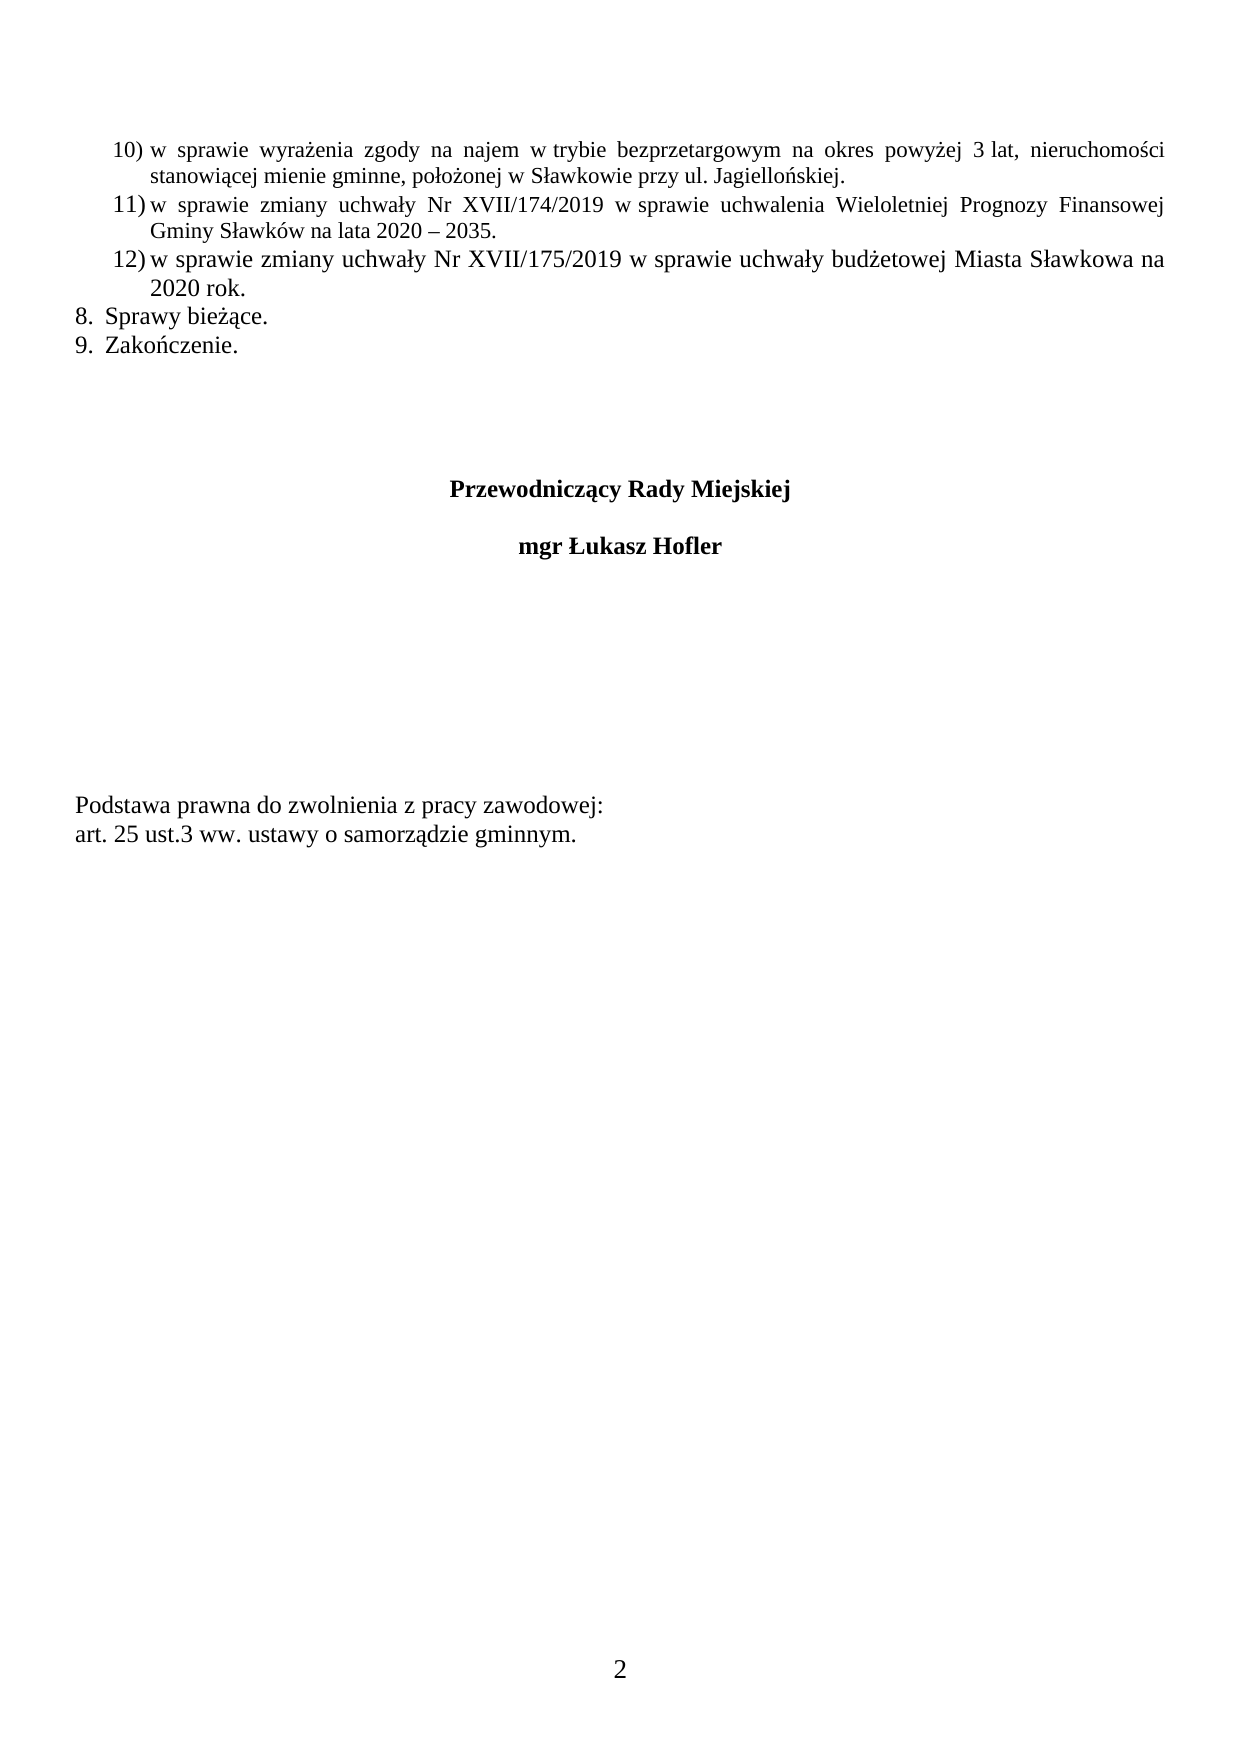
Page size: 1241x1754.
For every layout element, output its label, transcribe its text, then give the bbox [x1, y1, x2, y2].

list Sprawy bieżące. [75, 301, 1165, 330]
text Przewodniczący Rady Miejskiej [75, 474, 1165, 503]
list Zakończenie. [75, 330, 1165, 359]
text Podstawa prawna do zwolnienia z pracy zawodowej: [75, 790, 1165, 819]
list w sprawie zmiany uchwały Nr XVII/174/2019 w sprawie uchwalenia Wieloletniej Prognozy Finansowej Gminy Sławków na lata 2020 – 2035. [112, 189, 1165, 244]
text art. 25 ust.3 ww. ustawy o samorządzie gminnym. [75, 819, 1165, 848]
list w sprawie wyrażenia zgody na najem w trybie bezprzetargowym na okres powyżej 3 lat, nieruchomości stanowiącej mienie gminne, położonej w Sławkowie przy ul. Jagiellońskiej. [112, 136, 1165, 189]
list w sprawie zmiany uchwały Nr XVII/175/2019 w sprawie uchwały budżetowej Miasta Sławkowa na 2020 rok. [112, 244, 1165, 301]
text mgr Łukasz Hofler [75, 531, 1165, 560]
